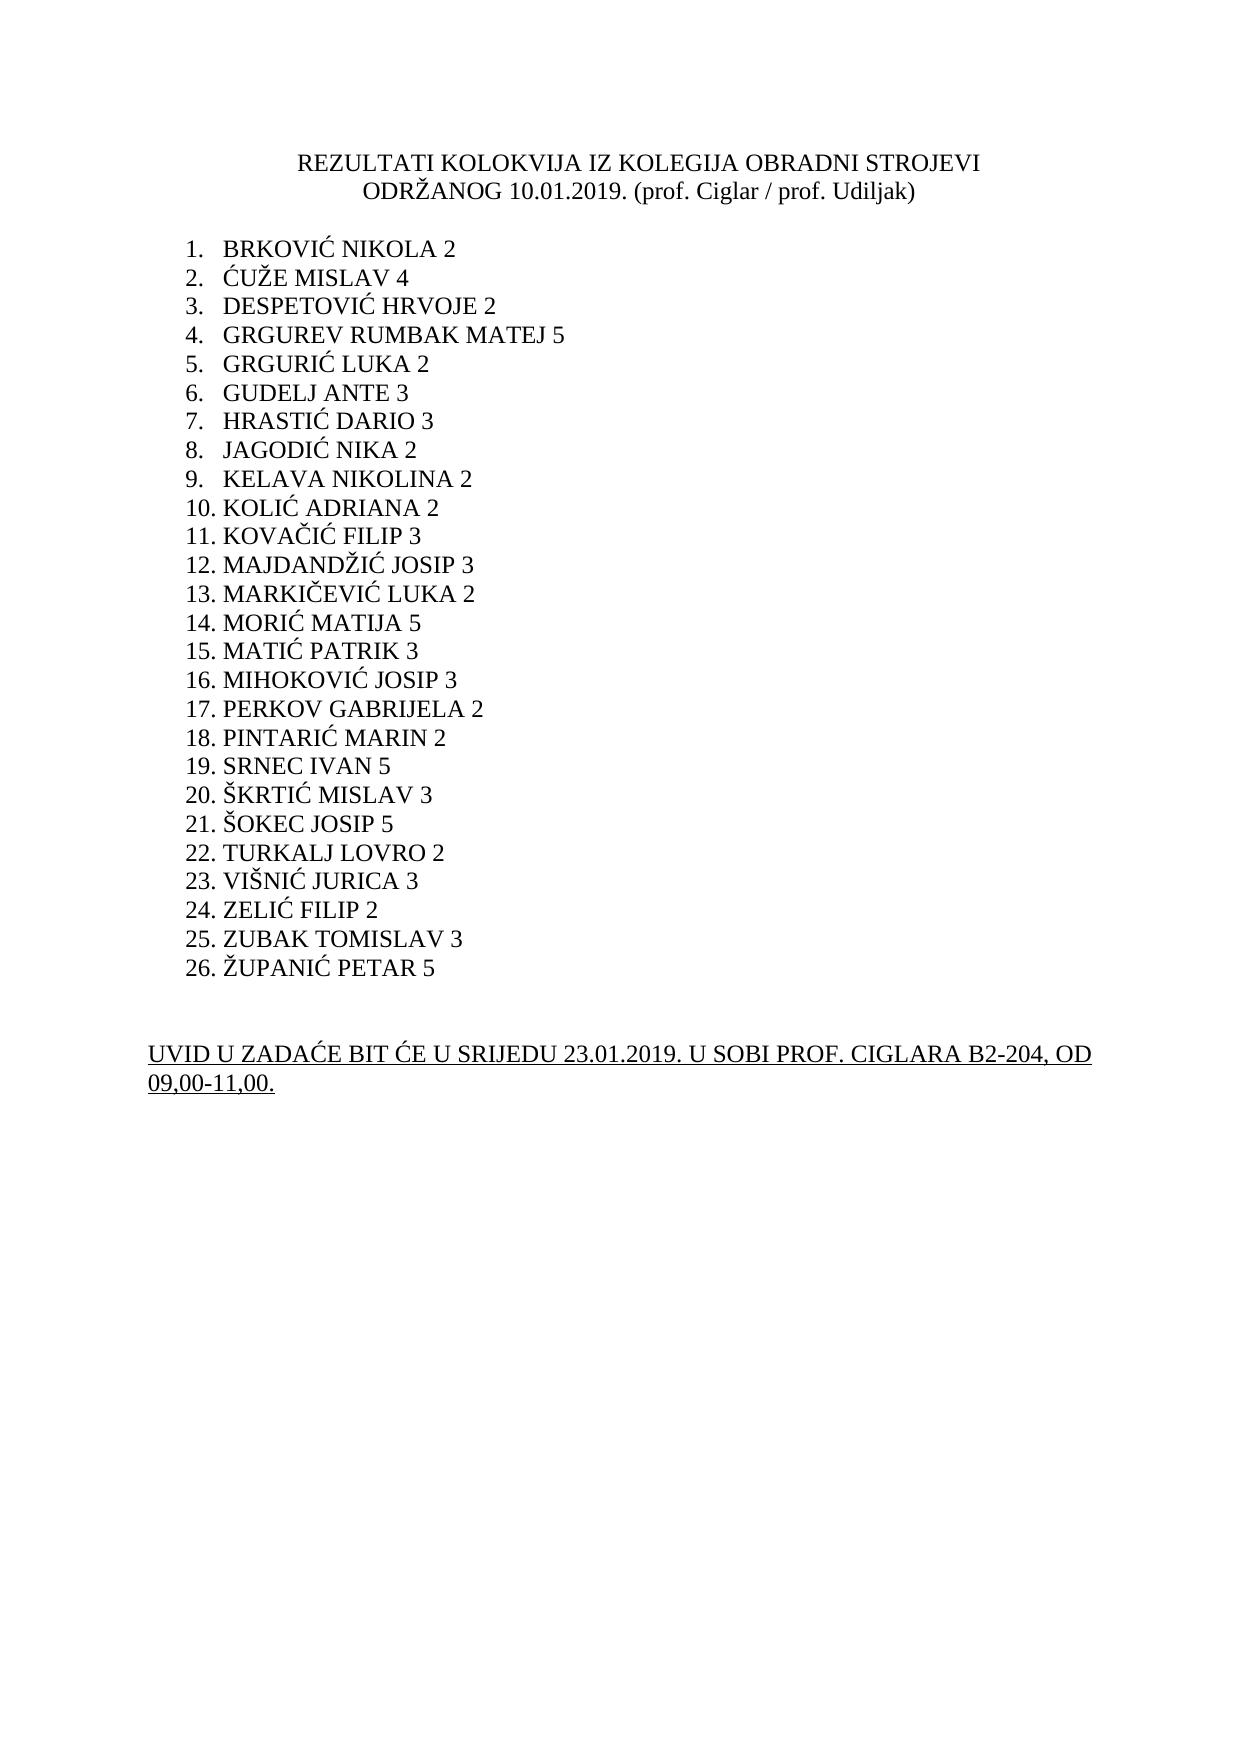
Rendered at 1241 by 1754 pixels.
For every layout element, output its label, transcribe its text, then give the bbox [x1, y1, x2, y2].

list BRKOVIĆ NIKOLA 2 [185, 234, 1093, 263]
text ODRŽANOG 10.01.2019. (prof. Ciglar / prof. Udiljak) [185, 176, 1093, 205]
list GUDELJ ANTE 3 [185, 378, 1093, 406]
list PINTARIĆ MARIN 2 [185, 723, 1093, 751]
list TURKALJ LOVRO 2 [185, 838, 1093, 866]
list PERKOV GABRIJELA 2 [185, 694, 1093, 723]
list SRNEC IVAN 5 [185, 751, 1093, 780]
list ŠOKEC JOSIP 5 [185, 809, 1093, 838]
text REZULTATI KOLOKVIJA IZ KOLEGIJA OBRADNI STROJEVI [185, 148, 1093, 176]
list MAJDANDŽIĆ JOSIP 3 [185, 550, 1093, 579]
text UVID U ZADAĆE BIT ĆE U SRIJEDU 23.01.2019. U SOBI PROF. CIGLARA B2-204, OD 09,00-11,00. [148, 1039, 1093, 1096]
list VIŠNIĆ JURICA 3 [185, 866, 1093, 895]
list KELAVA NIKOLINA 2 [185, 464, 1093, 493]
list KOLIĆ ADRIANA 2 [185, 493, 1093, 521]
list MORIĆ MATIJA 5 [185, 608, 1093, 636]
list KOVAČIĆ FILIP 3 [185, 521, 1093, 550]
list ŠKRTIĆ MISLAV 3 [185, 780, 1093, 809]
list DESPETOVIĆ HRVOJE 2 [185, 291, 1093, 320]
list JAGODIĆ NIKA 2 [185, 435, 1093, 464]
list MIHOKOVIĆ JOSIP 3 [185, 665, 1093, 694]
list ĆUŽE MISLAV 4 [185, 263, 1093, 291]
list ZELIĆ FILIP 2 [185, 895, 1093, 924]
list MARKIČEVIĆ LUKA 2 [185, 579, 1093, 608]
list HRASTIĆ DARIO 3 [185, 406, 1093, 435]
list ZUBAK TOMISLAV 3 [185, 924, 1093, 953]
list GRGUREV RUMBAK MATEJ 5 [185, 320, 1093, 349]
list MATIĆ PATRIK 3 [185, 636, 1093, 665]
list ŽUPANIĆ PETAR 5 [185, 953, 1093, 981]
list GRGURIĆ LUKA 2 [185, 349, 1093, 378]
